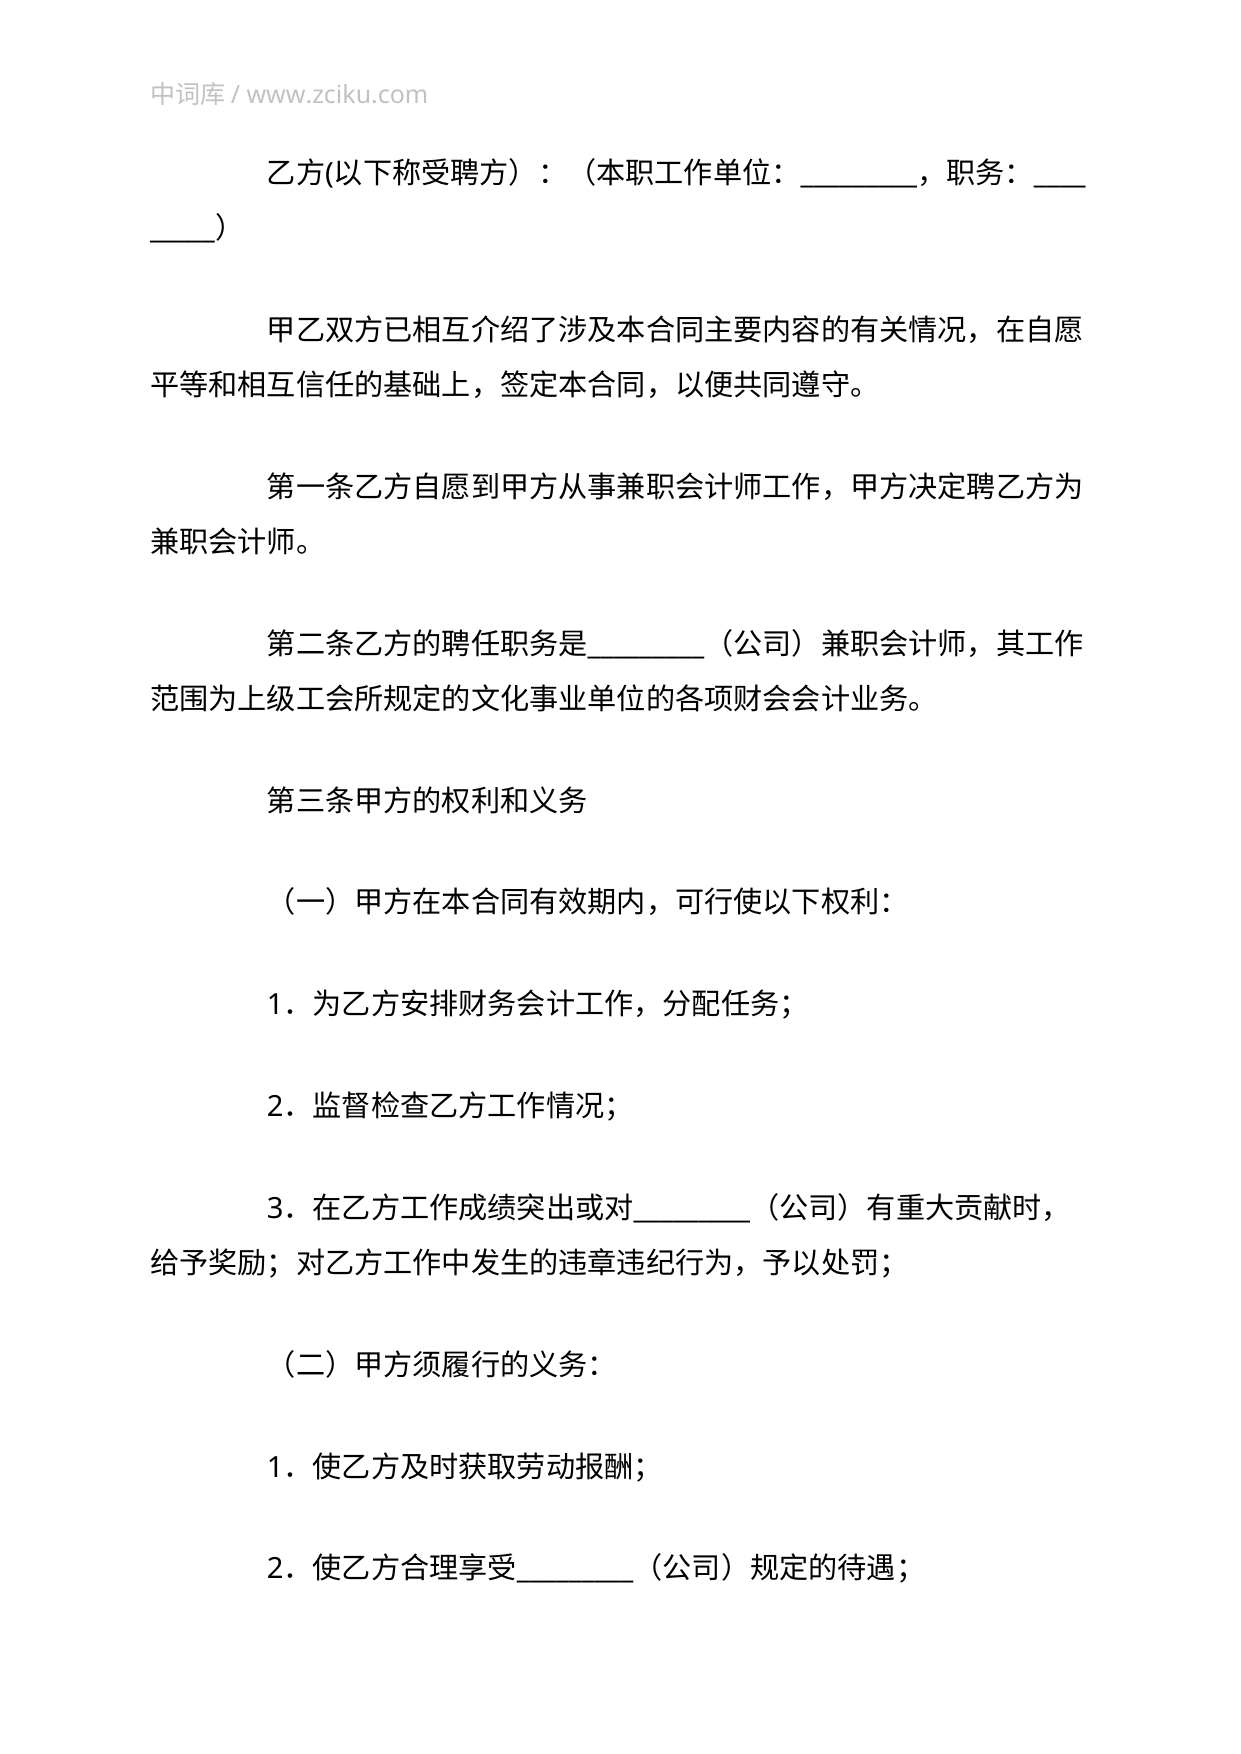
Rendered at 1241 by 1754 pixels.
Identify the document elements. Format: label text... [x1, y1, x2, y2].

text 第一条乙方自愿到甲方从事兼职会计师工作，甲方决定聘乙方为兼职会计师。 [150, 464, 1090, 561]
text 乙方(以下称受聘方）：（本职工作单位：_________，职务：_________） [150, 150, 1090, 247]
text （一）甲方在本合同有效期内，可行使以下权利： [150, 879, 1090, 921]
text 1．使乙方及时获取劳动报酬； [150, 1443, 1090, 1486]
text （二）甲方须履行的义务： [150, 1341, 1090, 1384]
text 3．在乙方工作成绩突出或对_________（公司）有重大贡献时，给予奖励；对乙方工作中发生的违章违纪行为，予以处罚； [150, 1184, 1090, 1282]
text 第三条甲方的权利和义务 [150, 777, 1090, 819]
text 甲乙双方已相互介绍了涉及本合同主要内容的有关情况，在自愿平等和相互信任的基础上，签定本合同，以便共同遵守。 [150, 307, 1090, 404]
text 2．使乙方合理享受_________（公司）规定的待遇； [150, 1545, 1090, 1587]
text 1．为乙方安排财务会计工作，分配任务； [150, 981, 1090, 1023]
text 2．监督检查乙方工作情况； [150, 1083, 1090, 1125]
text 第二条乙方的聘任职务是_________（公司）兼职会计师，其工作范围为上级工会所规定的文化事业单位的各项财会会计业务。 [150, 620, 1090, 718]
